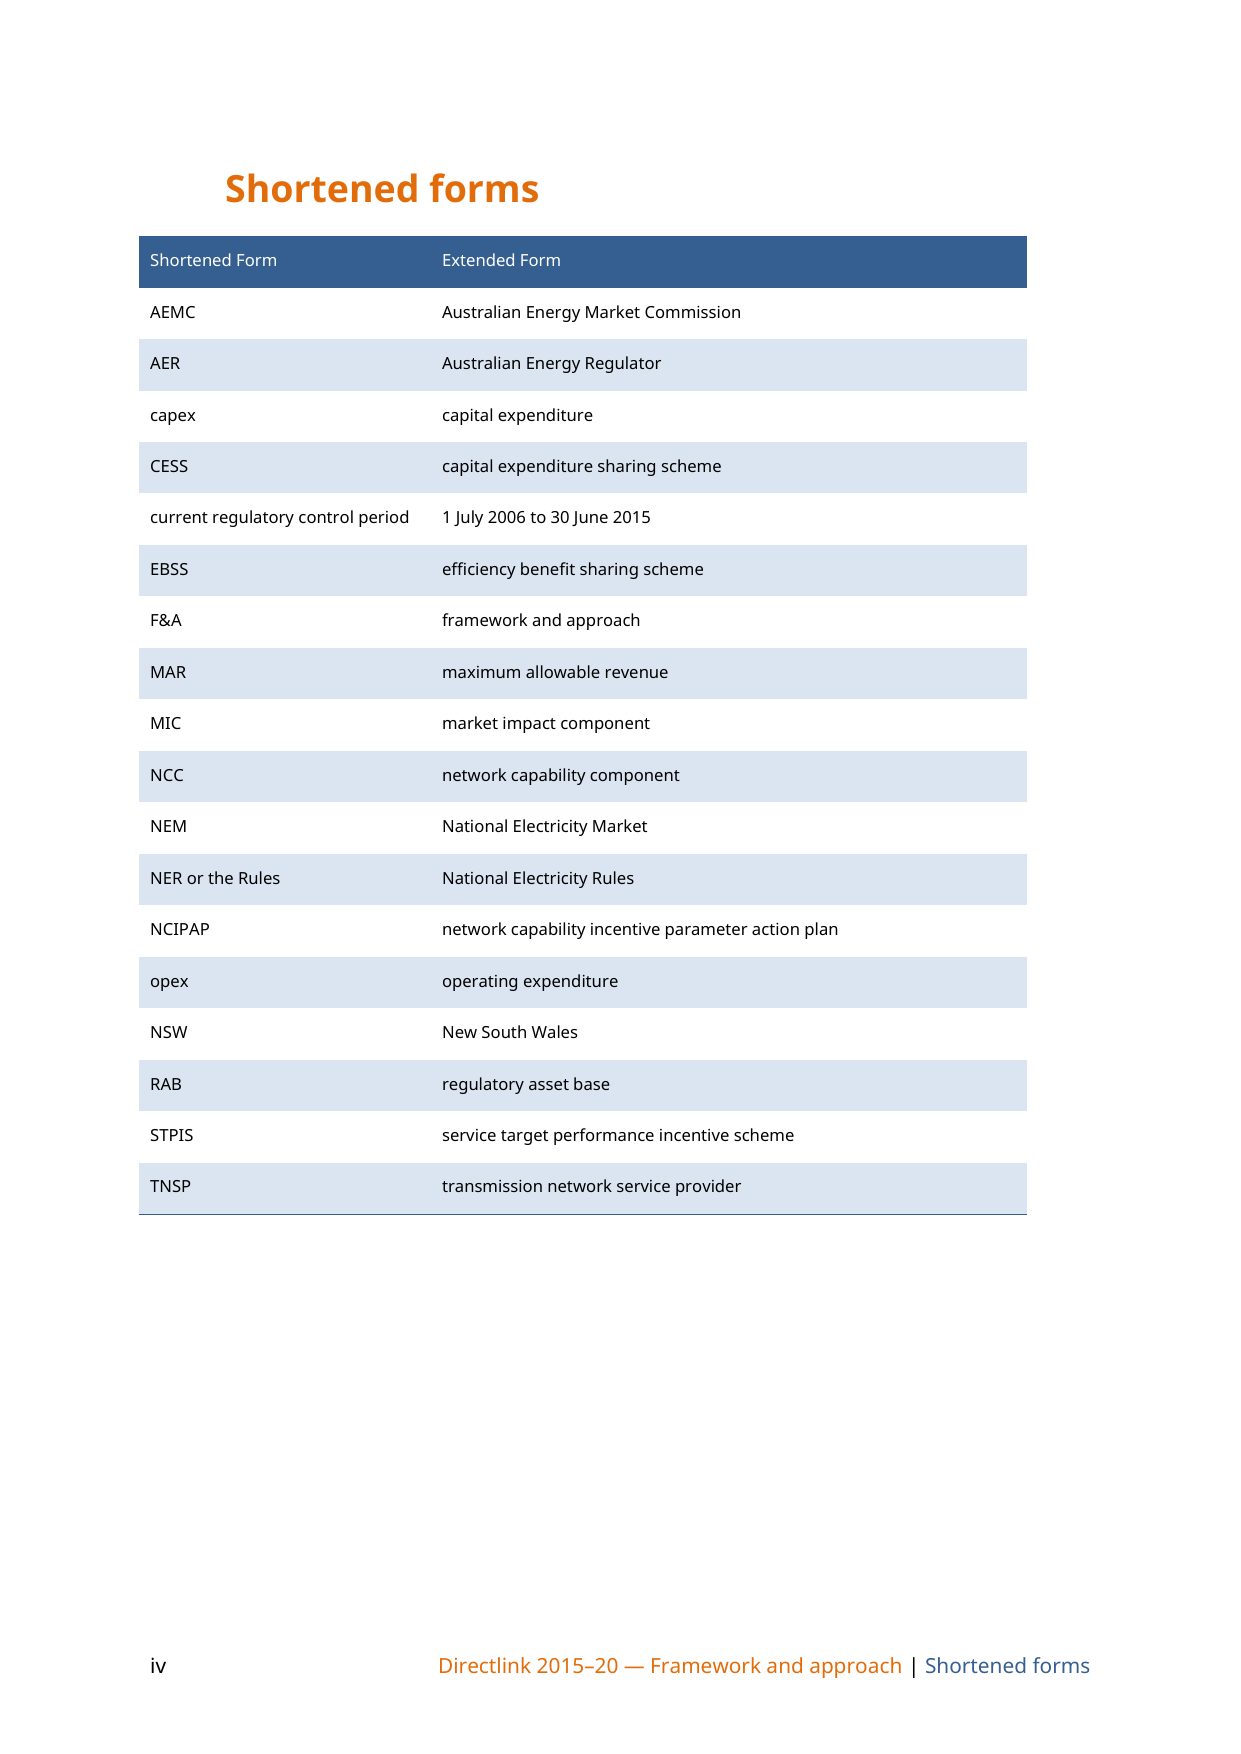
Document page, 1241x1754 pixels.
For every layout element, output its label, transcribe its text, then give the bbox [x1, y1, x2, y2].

table_cell capital expenditure sharing scheme [431, 442, 1027, 493]
table_cell market impact component [431, 699, 1027, 751]
table_cell National Electricity Rules [431, 854, 1027, 905]
table_cell AEMC [139, 288, 431, 339]
table_cell RAB [139, 1060, 431, 1111]
table_cell 1 July 2006 to 30 June 2015 [431, 494, 1027, 545]
table_cell NSW [139, 1008, 431, 1059]
table_cell network capability component [431, 751, 1027, 802]
table_cell Australian Energy Regulator [431, 339, 1027, 391]
table_cell Australian Energy Market Commission [431, 288, 1027, 339]
table_header Shortened Form [139, 236, 431, 288]
table_cell framework and approach [431, 596, 1027, 648]
table_cell current regulatory control period [139, 494, 431, 545]
table_cell AER [139, 339, 431, 391]
table_cell efficiency benefit sharing scheme [431, 545, 1027, 596]
table_cell network capability incentive parameter action plan [431, 905, 1027, 957]
table_cell capital expenditure [431, 391, 1027, 442]
table_cell TNSP [139, 1163, 431, 1214]
table_cell NER or the Rules [139, 854, 431, 905]
table_cell operating expenditure [431, 957, 1027, 1008]
table_cell capex [139, 391, 431, 442]
table_cell New South Wales [431, 1008, 1027, 1059]
table_cell NEM [139, 802, 431, 854]
table_cell regulatory asset base [431, 1060, 1027, 1111]
table_cell maximum allowable revenue [431, 648, 1027, 699]
table_cell transmission network service provider [431, 1163, 1027, 1214]
table_cell CESS [139, 442, 431, 493]
table_cell F&A [139, 596, 431, 648]
table_cell opex [139, 957, 431, 1008]
table_cell National Electricity Market [431, 802, 1027, 854]
table_cell service target performance incentive scheme [431, 1111, 1027, 1162]
table_cell MIC [139, 699, 431, 751]
table_cell NCIPAP [139, 905, 431, 957]
table_cell MAR [139, 648, 431, 699]
table_cell STPIS [139, 1111, 431, 1162]
table_cell NCC [139, 751, 431, 802]
table_cell EBSS [139, 545, 431, 596]
subtitle Shortened forms [150, 162, 1090, 213]
table_header Extended Form [431, 236, 1027, 288]
